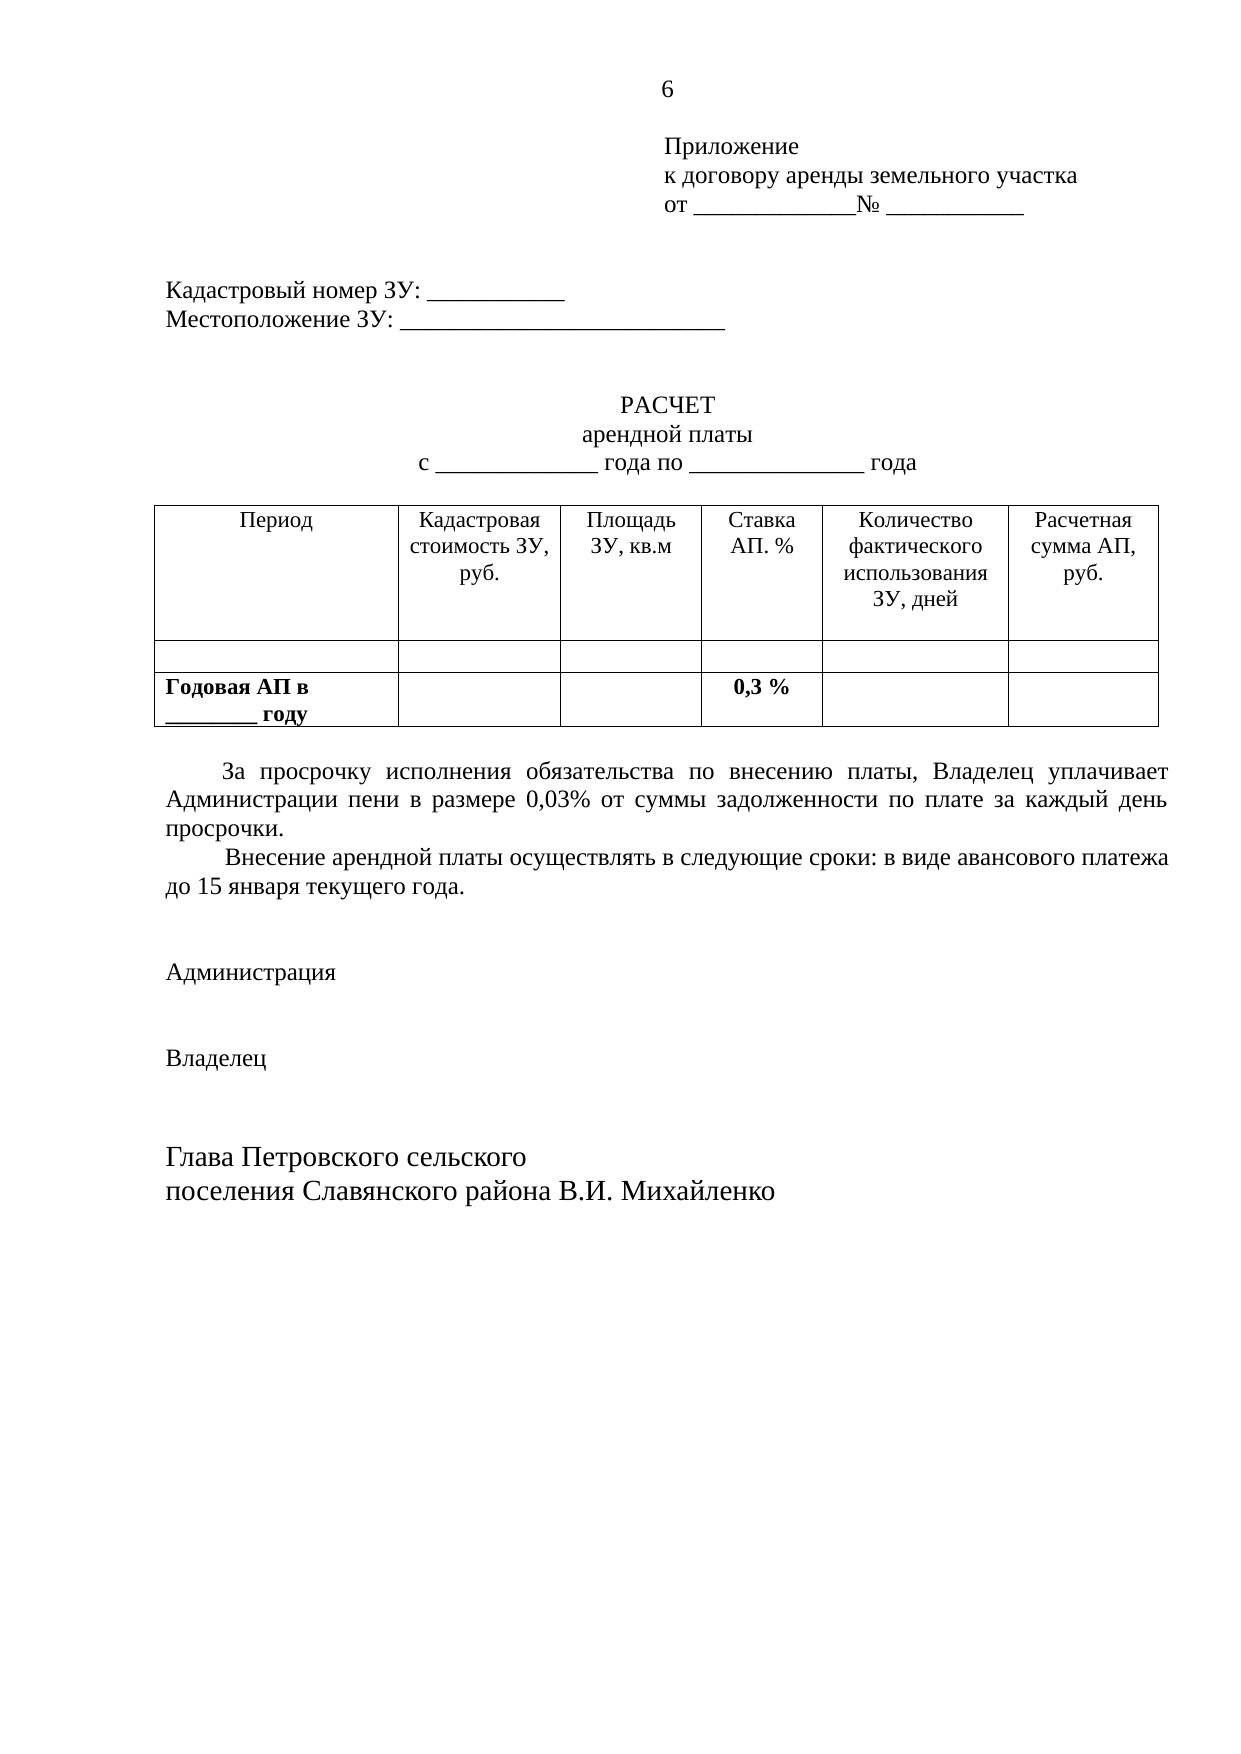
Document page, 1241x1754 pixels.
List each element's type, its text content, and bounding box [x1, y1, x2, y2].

text поселения Славянского района В.И. Михайленко [165, 1173, 1169, 1206]
text Кадастровый номер ЗУ: ___________ [165, 275, 1169, 304]
text РАСЧЕТ [165, 390, 1169, 419]
table_cell [823, 673, 1008, 726]
table_cell [561, 673, 701, 726]
table_cell [399, 673, 560, 726]
text Местоположение ЗУ: __________________________ [165, 304, 1169, 332]
table_cell [702, 641, 822, 672]
table_cell от _____________№ ___________ [653, 189, 1181, 217]
table_header Количество фактического использования ЗУ, дней [823, 506, 1008, 640]
table_cell [561, 641, 701, 672]
text арендной платы [165, 419, 1169, 447]
table_header Ставка АП. % [702, 506, 822, 640]
table_header Кадастровая стоимость ЗУ, руб. [399, 506, 560, 640]
table_header Площадь ЗУ, кв.м [561, 506, 701, 640]
table_cell [399, 641, 560, 672]
text с _____________ года по ______________ года [165, 447, 1169, 476]
table_cell 0,3 % [702, 673, 822, 726]
table_header Приложение [653, 131, 1181, 160]
table_cell [155, 641, 398, 672]
text Администрация [165, 957, 1169, 986]
table_cell Годовая АП в ________ году [155, 673, 398, 726]
table_header Период [155, 506, 398, 640]
text Внесение арендной платы осуществлять в следующие сроки: в виде авансового платежа до 15 января текущего года. [165, 842, 1169, 899]
text Глава Петровского сельского [165, 1139, 1169, 1173]
text За просрочку исполнения обязательства по внесению платы, Владелец уплачивает Администрации пени в размере 0,03% от суммы задолженности по плате за каждый день просрочки. [165, 756, 1169, 842]
table_header Расчетная сумма АП, руб. [1009, 506, 1158, 640]
table_cell к договору аренды земельного участка [653, 160, 1181, 189]
table_cell [1009, 641, 1158, 672]
table_cell [1009, 673, 1158, 726]
text Владелец [165, 1043, 1169, 1072]
table_cell [823, 641, 1008, 672]
